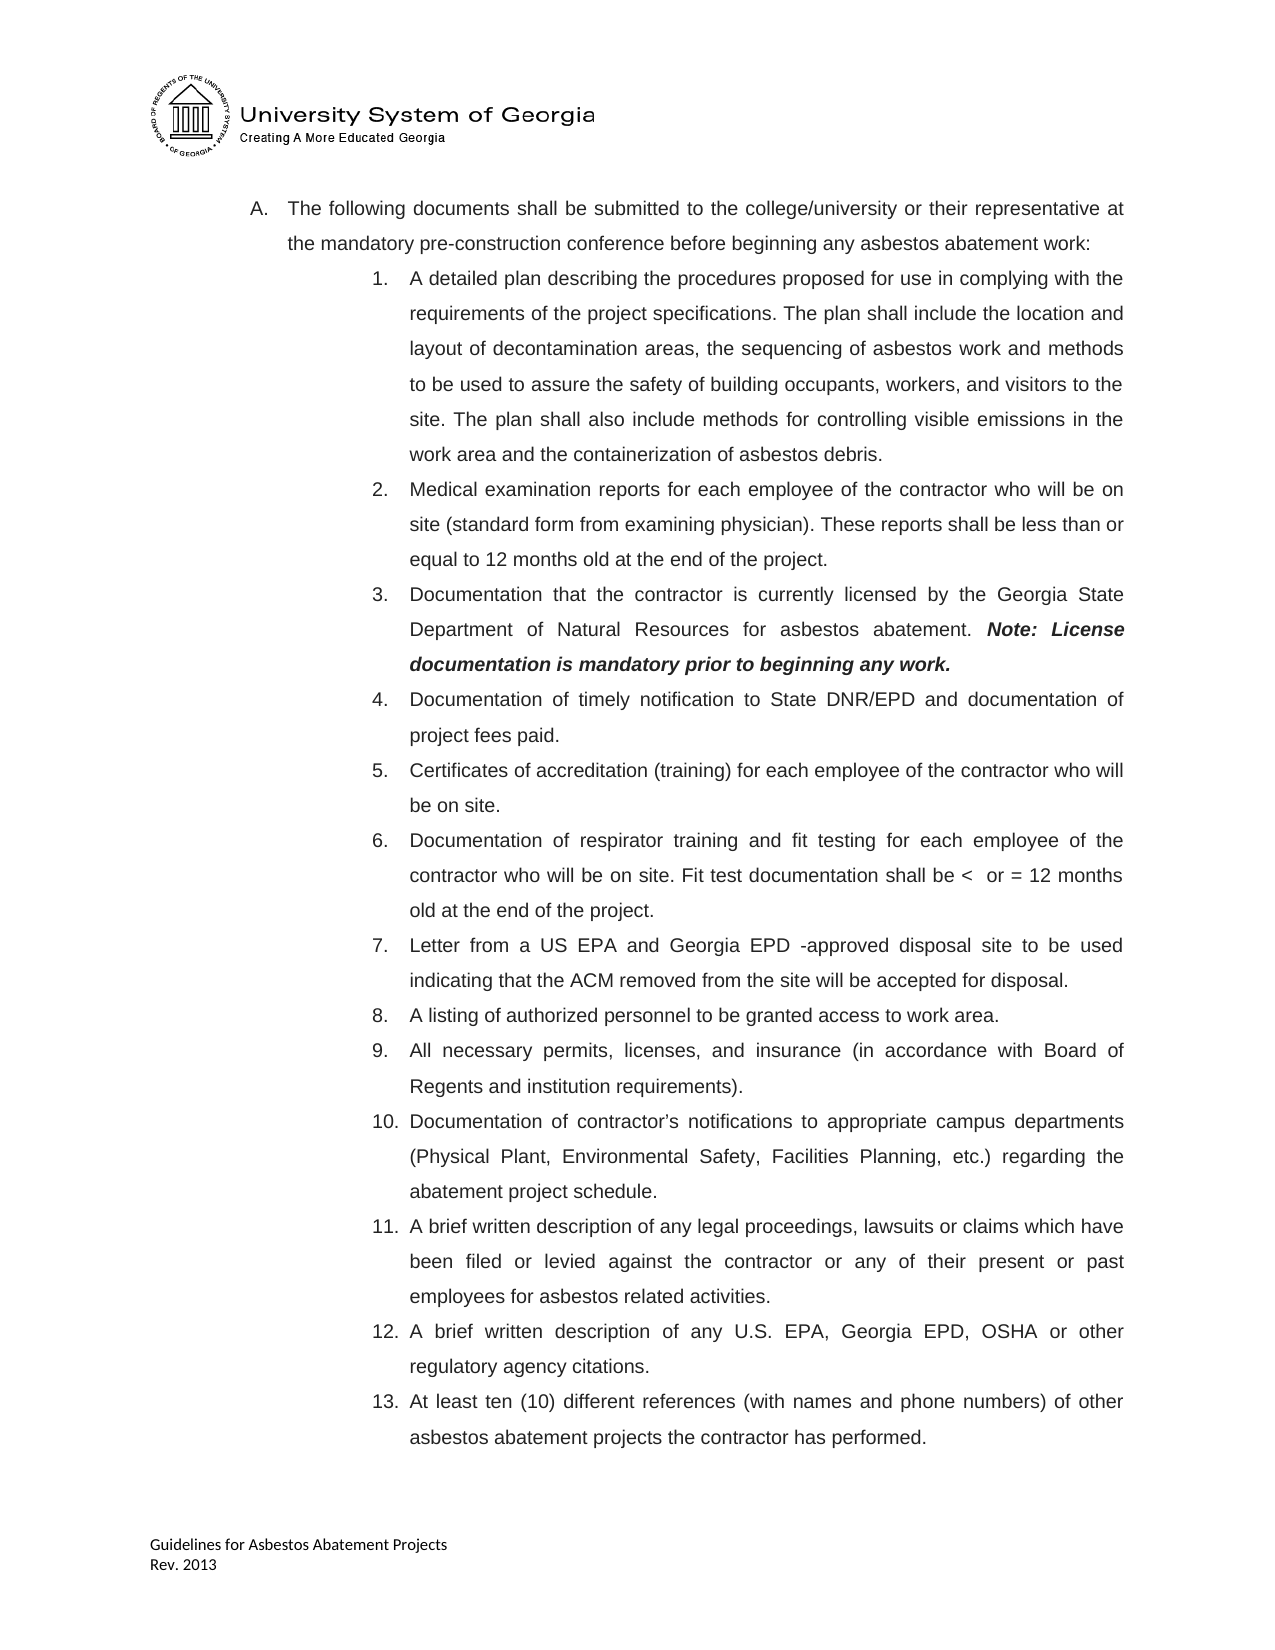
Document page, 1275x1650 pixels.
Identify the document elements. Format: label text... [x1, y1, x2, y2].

list A listing of authorized personnel to be granted access to work area. [372, 1004, 1125, 1027]
list Documentation of contractor’s notifications to appropriate campus departments (Physical Plant, Environmental Safety, Facilities Planning, etc.) regarding the abatement project schedule. [372, 1109, 1125, 1202]
list Certificates of accreditation (training) for each employee of the contractor who will be on site. [372, 758, 1125, 816]
list The following documents shall be submitted to the college/university or their representative at the mandatory pre-construction conference before beginning any asbestos abatement work: [250, 197, 1125, 255]
list Letter from a US EPA and Georgia EPD -approved disposal site to be used indicating that the ACM removed from the site will be accepted for disposal. [372, 934, 1125, 992]
list A brief written description of any legal proceedings, lawsuits or claims which have been filed or levied against the contractor or any of their present or past employees for asbestos related activities. [372, 1215, 1125, 1308]
picture [150, 75, 594, 157]
list Medical examination reports for each employee of the contractor who will be on site (standard form from examining physician). These reports shall be less than or equal to 12 months old at the end of the project. [372, 478, 1125, 571]
list Documentation of respirator training and fit testing for each employee of the contractor who will be on site. Fit test documentation shall be < or = 12 months old at the end of the project. [372, 829, 1125, 922]
list Documentation of timely notification to State DNR/EPD and documentation of project fees paid. [372, 688, 1125, 746]
list A brief written description of any U.S. EPA, Georgia EPD, OSHA or other regulatory agency citations. [372, 1320, 1125, 1378]
list Documentation that the contractor is currently licensed by the Georgia State Department of Natural Resources for asbestos abatement. Note: License documentation is mandatory prior to beginning any work. [372, 583, 1125, 676]
list All necessary permits, licenses, and insurance (in accordance with Board of Regents and institution requirements). [372, 1039, 1125, 1097]
list A detailed plan describing the procedures proposed for use in complying with the requirements of the project specifications. The plan shall include the location and layout of decontamination areas, the sequencing of asbestos work and methods to be used to assure the safety of building occupants, workers, and visitors to the site. The plan shall also include methods for controlling visible emissions in the work area and the containerization of asbestos debris. [372, 267, 1125, 465]
list At least ten (10) different references (with names and phone numbers) of other asbestos abatement projects the contractor has performed. [372, 1390, 1125, 1448]
